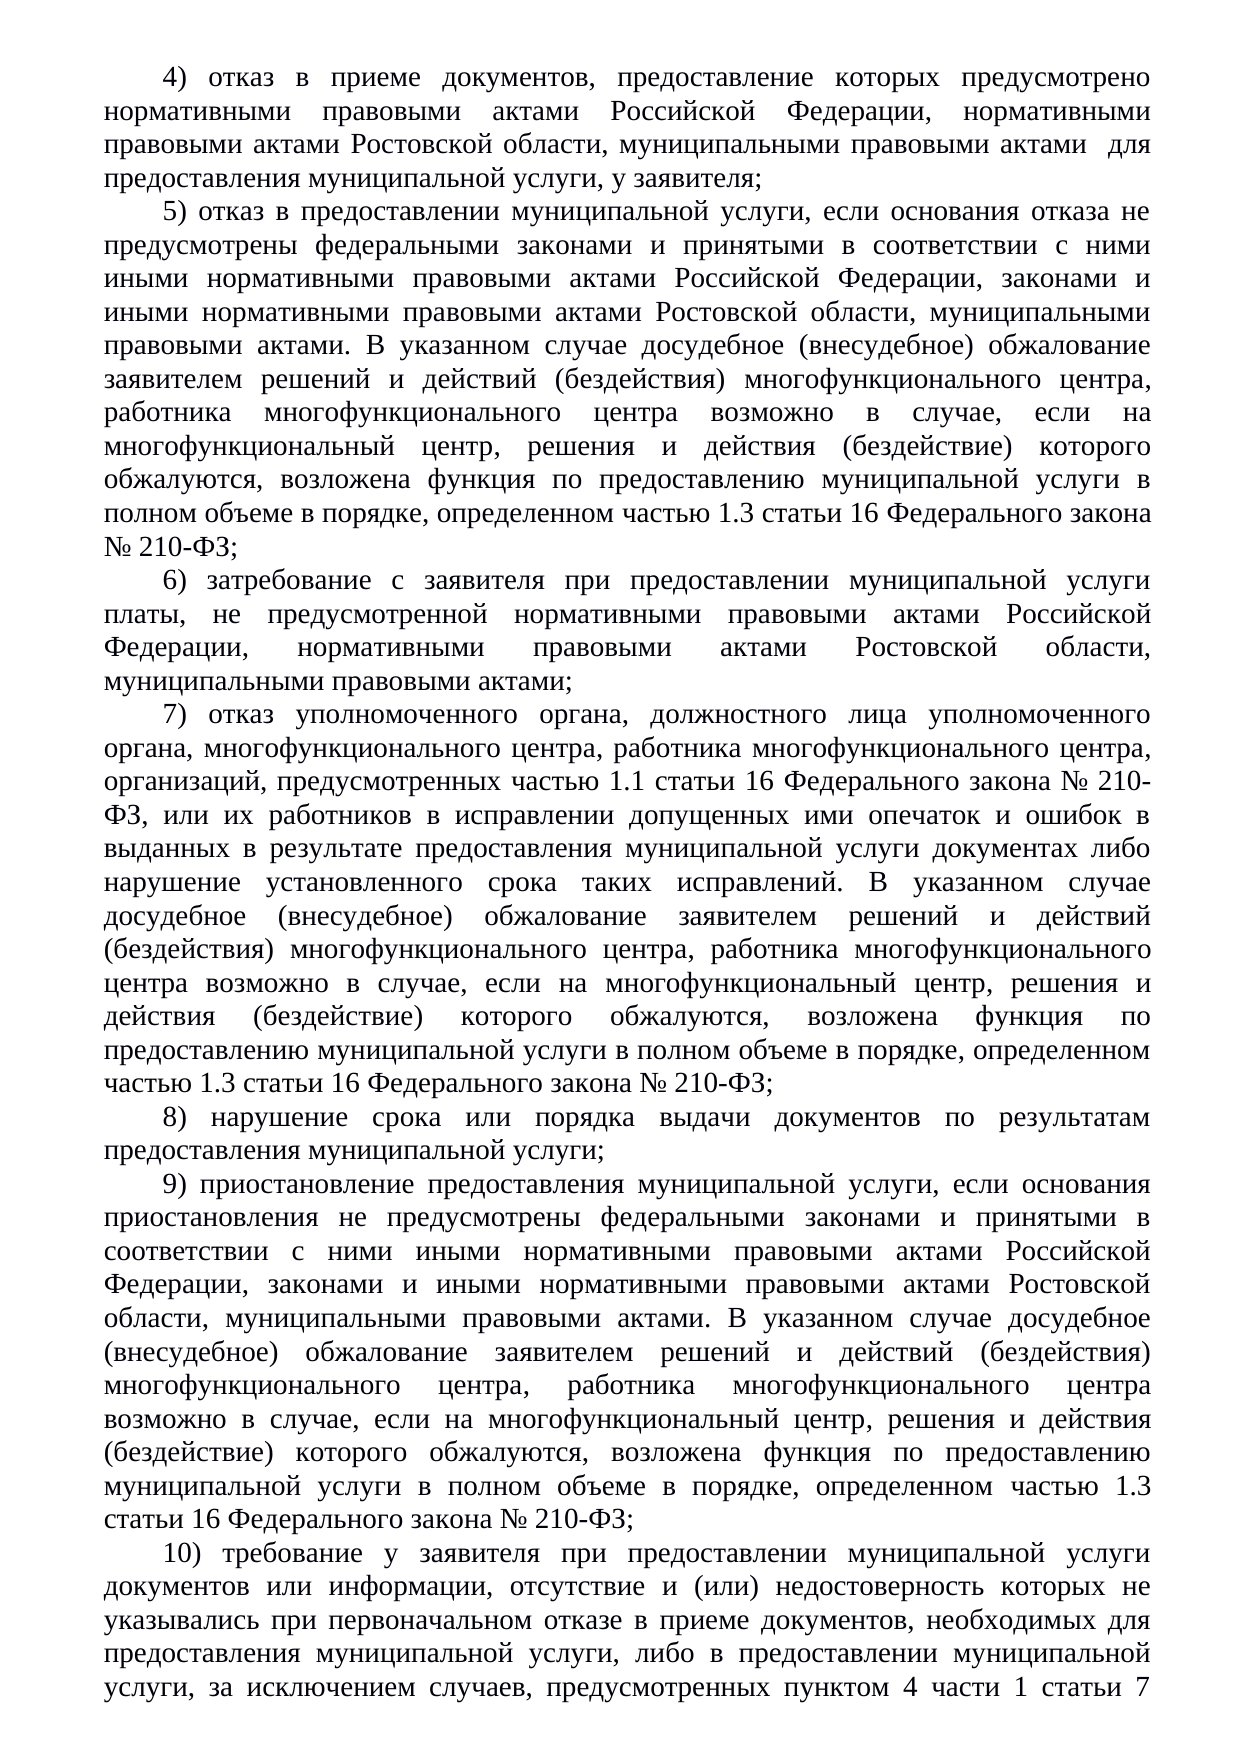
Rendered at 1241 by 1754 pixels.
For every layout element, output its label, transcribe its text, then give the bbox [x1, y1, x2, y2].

text 6) затребование с заявителя при предоставлении муниципальной услуги платы, не предусмотренной нормативными правовыми актами Российской Федерации, нормативными правовыми актами Ростовской области, муниципальными правовыми актами; [103, 562, 1152, 696]
text 7) отказ уполномоченного органа, должностного лица уполномоченного органа, многофункционального центра, работника многофункционального центра, организаций, предусмотренных частью 1.1 статьи 16 Федерального закона № 210-ФЗ, или их работников в исправлении допущенных ими опечаток и ошибок в выданных в результате предоставления муниципальной услуги документах либо нарушение установленного срока таких исправлений. В указанном случае досудебное (внесудебное) обжалование заявителем решений и действий (бездействия) многофункционального центра, работника многофункционального центра возможно в случае, если на многофункциональный центр, решения и действия (бездействие) которого обжалуются, возложена функция по предоставлению муниципальной услуги в полном объеме в порядке, определенном частью 1.3 статьи 16 Федерального закона № 210-ФЗ; [103, 696, 1152, 1099]
text 4) отказ в приеме документов, предоставление которых предусмотрено нормативными правовыми актами Российской Федерации, нормативными правовыми актами Ростовской области, муниципальными правовыми актами для предоставления муниципальной услуги, у заявителя; [103, 59, 1152, 193]
text 5) отказ в предоставлении муниципальной услуги, если основания отказа не предусмотрены федеральными законами и принятыми в соответствии с ними иными нормативными правовыми актами Российской Федерации, законами и иными нормативными правовыми актами Ростовской области, муниципальными правовыми актами. В указанном случае досудебное (внесудебное) обжалование заявителем решений и действий (бездействия) многофункционального центра, работника многофункционального центра возможно в случае, если на многофункциональный центр, решения и действия (бездействие) которого обжалуются, возложена функция по предоставлению муниципальной услуги в полном объеме в порядке, определенном частью 1.3 статьи 16 Федерального закона № 210-ФЗ; [103, 193, 1152, 562]
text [103, 1535, 1152, 1703]
text 9) приостановление предоставления муниципальной услуги, если основания приостановления не предусмотрены федеральными законами и принятыми в соответствии с ними иными нормативными правовыми актами Российской Федерации, законами и иными нормативными правовыми актами Ростовской области, муниципальными правовыми актами. В указанном случае досудебное (внесудебное) обжалование заявителем решений и действий (бездействия) многофункционального центра, работника многофункционального центра возможно в случае, если на многофункциональный центр, решения и действия (бездействие) которого обжалуются, возложена функция по предоставлению муниципальной услуги в полном объеме в порядке, определенном частью 1.3 статьи 16 Федерального закона № 210-ФЗ; [103, 1166, 1152, 1535]
text 8) нарушение срока или порядка выдачи документов по результатам предоставления муниципальной услуги; [103, 1099, 1152, 1166]
